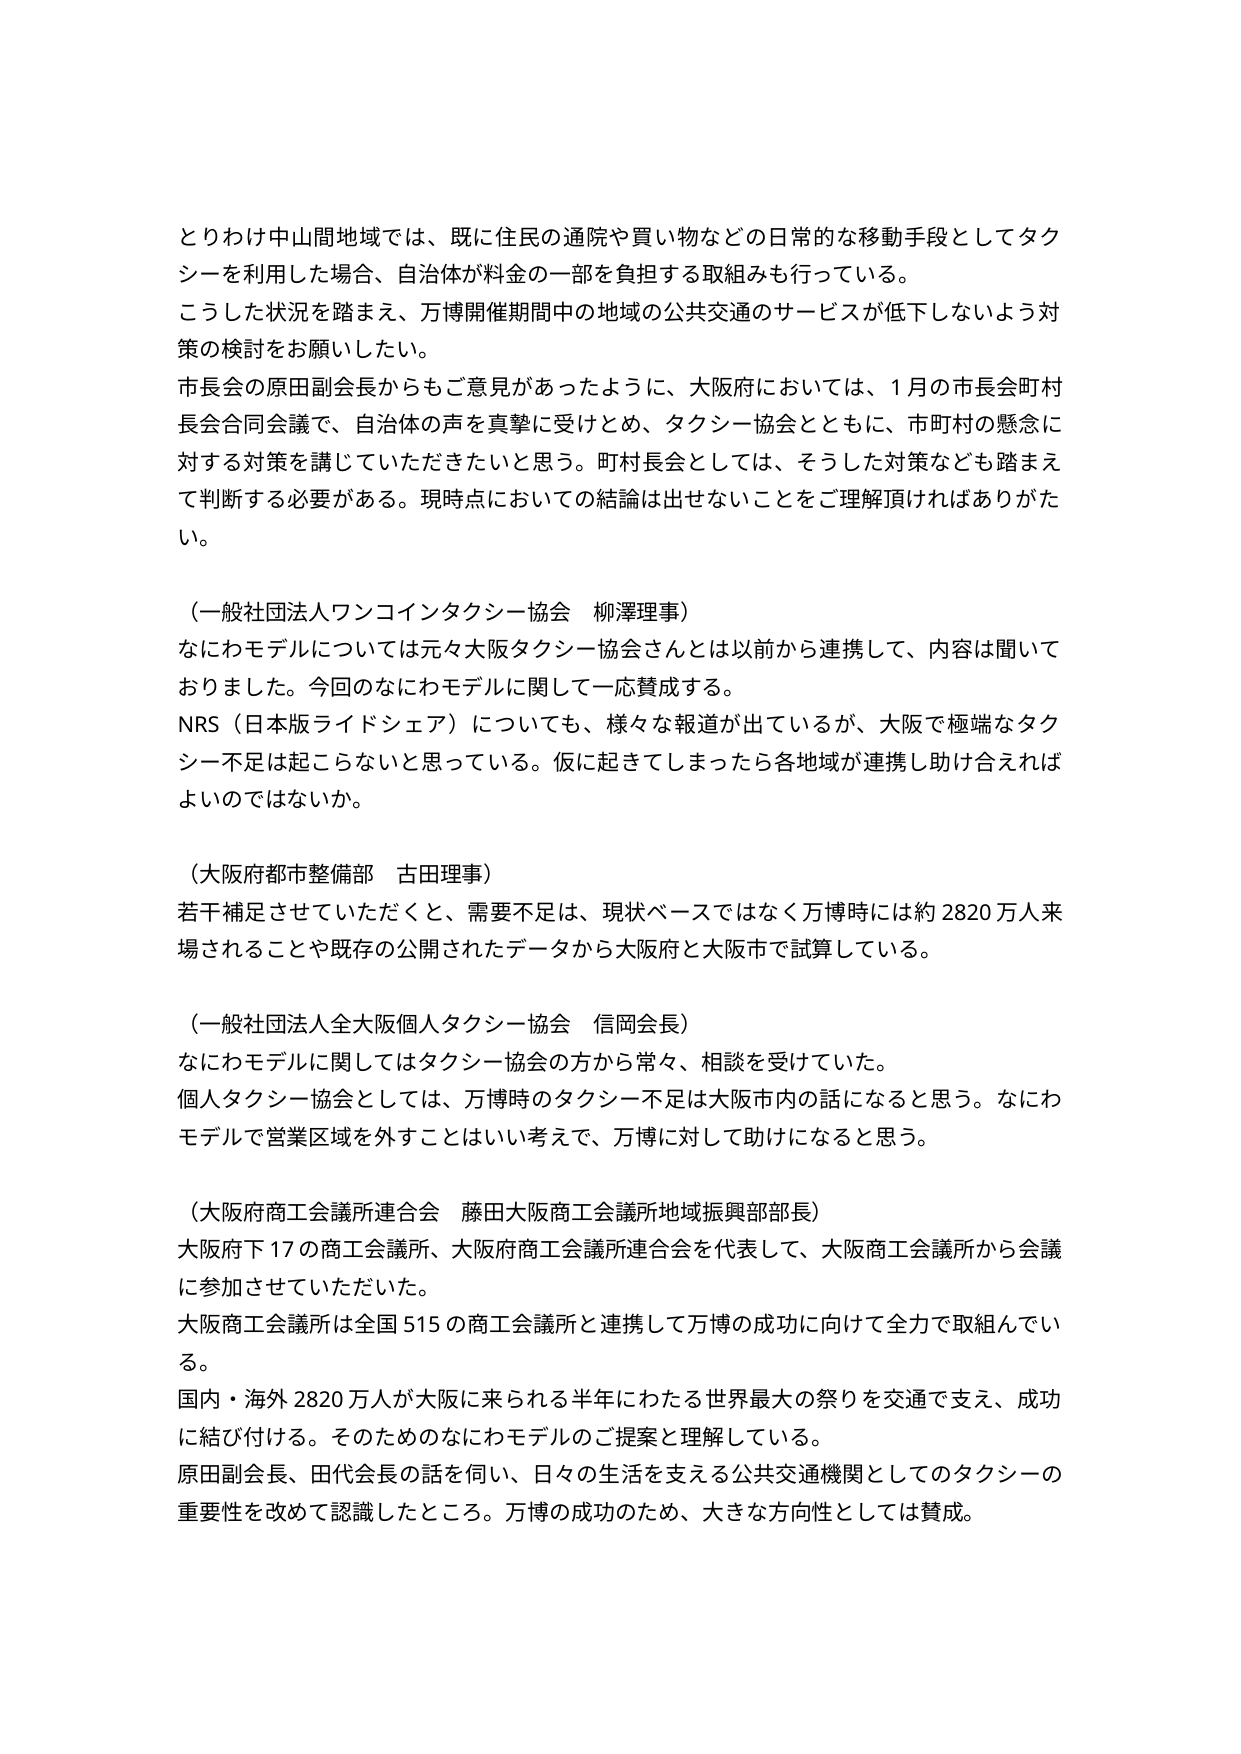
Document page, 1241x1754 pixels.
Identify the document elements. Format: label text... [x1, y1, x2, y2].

text なにわモデルについては元々大阪タクシー協会さんとは以前から連携して、内容は聞いておりました。今回のなにわモデルに関して一応賛成する。 [177, 629, 1063, 704]
text とりわけ中山間地域では、既に住民の通院や買い物などの日常的な移動手段としてタクシーを利用した場合、自治体が料金の一部を負担する取組みも行っている。 [177, 217, 1063, 292]
text 個人タクシー協会としては、万博時のタクシー不足は大阪市内の話になると思う。なにわモデルで営業区域を外すことはいい考えで、万博に対して助けになると思う。 [177, 1079, 1063, 1154]
text 国内・海外2820万人が大阪に来られる半年にわたる世界最大の祭りを交通で支え、成功に結び付ける。そのためのなにわモデルのご提案と理解している。 [177, 1379, 1063, 1454]
text 大阪府下17の商工会議所、大阪府商工会議所連合会を代表して、大阪商工会議所から会議に参加させていただいた。 [177, 1229, 1063, 1304]
text 大阪商工会議所は全国515の商工会議所と連携して万博の成功に向けて全力で取組んでいる。 [177, 1304, 1063, 1379]
text （一般社団法人全大阪個人タクシー協会 信岡会長） [177, 1004, 1063, 1042]
text 原田副会長、田代会長の話を伺い、日々の生活を支える公共交通機関としてのタクシーの重要性を改めて認識したところ。万博の成功のため、大きな方向性としては賛成。 [177, 1454, 1063, 1529]
text 市長会の原田副会長からもご意見があったように、大阪府においては、1月の市長会町村長会合同会議で、自治体の声を真摯に受けとめ、タクシー協会とともに、市町村の懸念に対する対策を講じていただきたいと思う。町村長会としては、そうした対策なども踏まえて判断する必要がある。現時点においての結論は出せないことをご理解頂ければありがたい。 [177, 367, 1063, 554]
text 若干補足させていただくと、需要不足は、現状ベースではなく万博時には約2820万人来場されることや既存の公開されたデータから大阪府と大阪市で試算している。 [177, 892, 1063, 967]
text なにわモデルに関してはタクシー協会の方から常々、相談を受けていた。 [177, 1042, 1063, 1079]
text （大阪府都市整備部 古田理事） [177, 854, 1063, 892]
text （一般社団法人ワンコインタクシー協会 柳澤理事） [177, 592, 1063, 629]
text （大阪府商工会議所連合会 藤田大阪商工会議所地域振興部部長） [177, 1192, 1063, 1229]
text こうした状況を踏まえ、万博開催期間中の地域の公共交通のサービスが低下しないよう対策の検討をお願いしたい。 [177, 292, 1063, 367]
text NRS（日本版ライドシェア）についても、様々な報道が出ているが、大阪で極端なタクシー不足は起こらないと思っている。仮に起きてしまったら各地域が連携し助け合えればよいのではないか。 [177, 704, 1063, 817]
